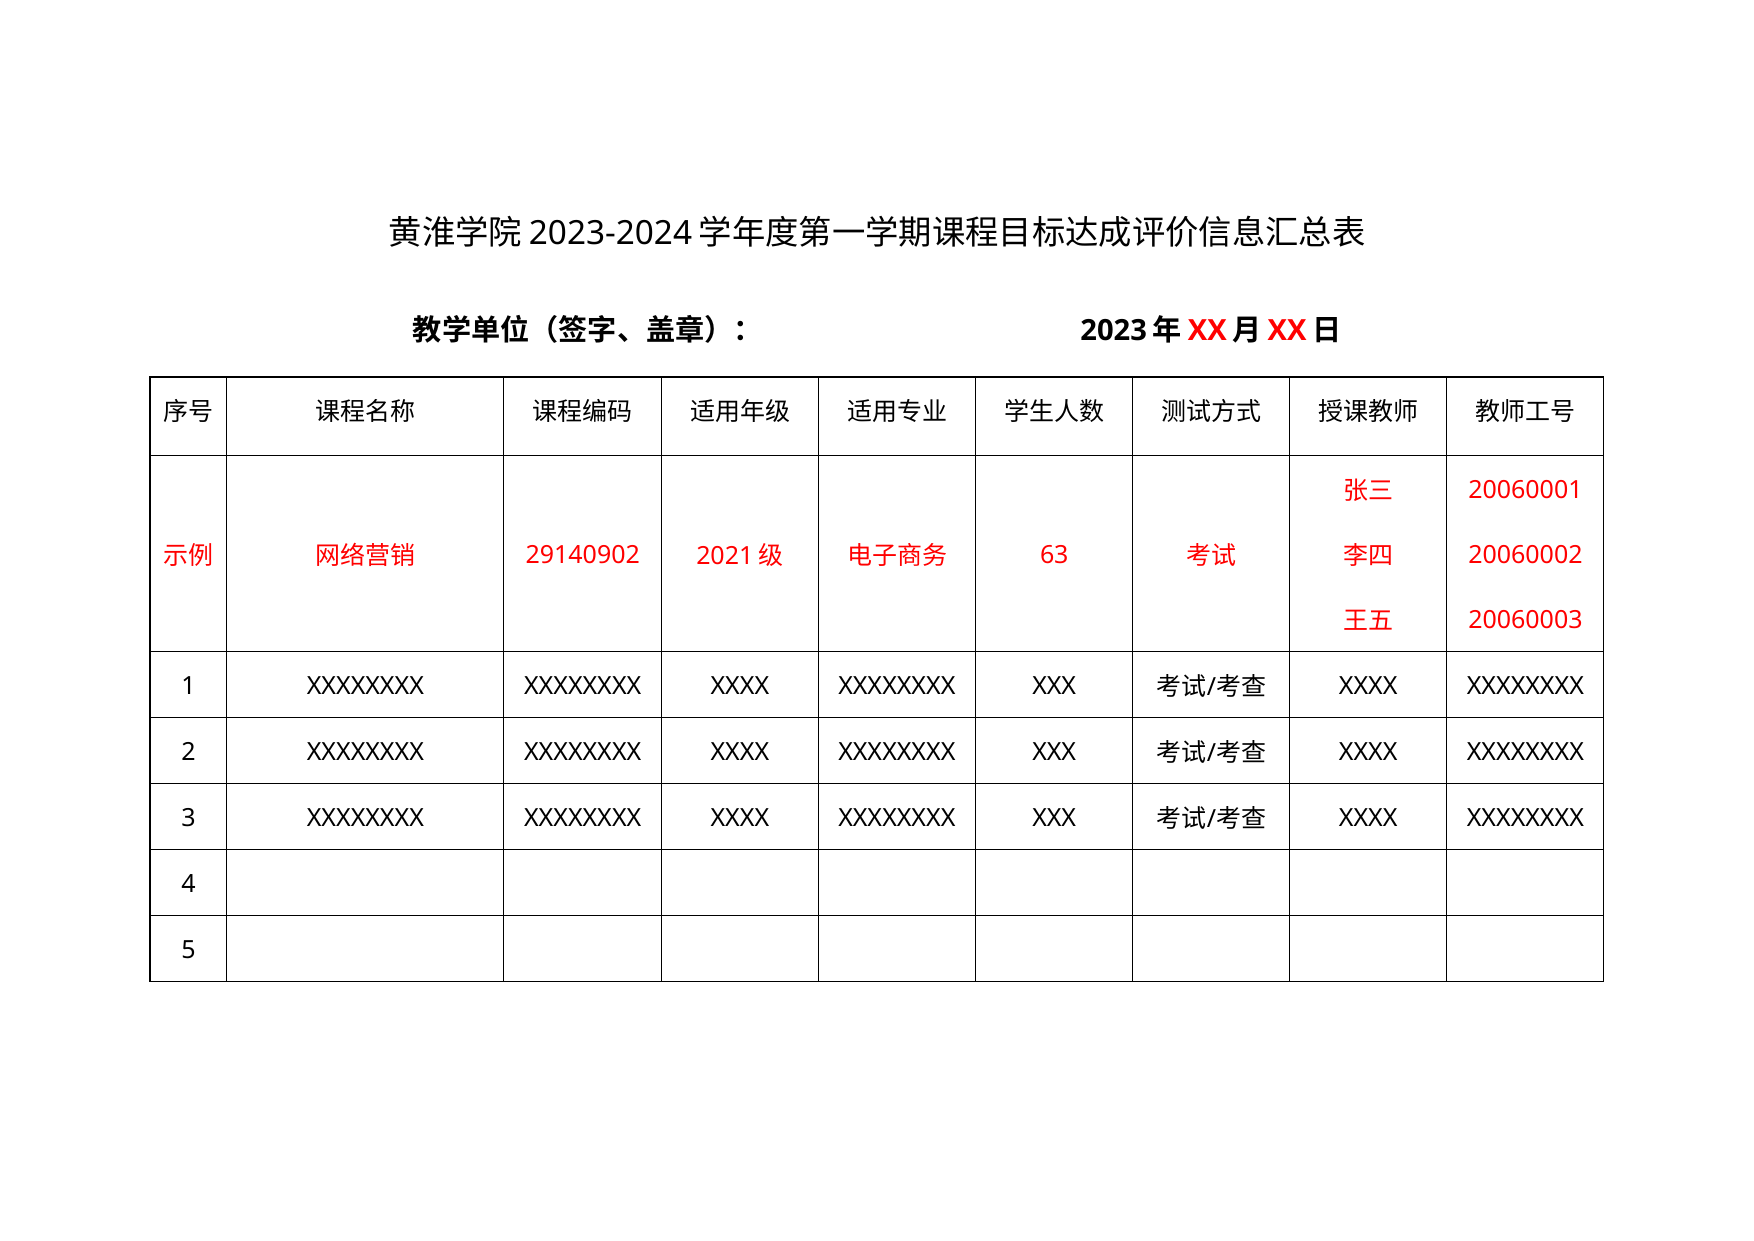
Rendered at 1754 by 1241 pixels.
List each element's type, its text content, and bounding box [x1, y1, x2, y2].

table_cell [1447, 850, 1603, 915]
table_cell 4 [151, 850, 226, 915]
table_cell 网络营销 [227, 456, 503, 651]
table_cell XXX [976, 652, 1132, 717]
table_cell 2 [151, 718, 226, 783]
table_cell XXXXXXXX [1447, 718, 1603, 783]
table_cell 示例 [151, 456, 226, 651]
table_cell 1 [151, 652, 226, 717]
table_cell XXXX [662, 718, 818, 783]
table_cell [662, 850, 818, 915]
table_cell XXXXXXXX [819, 784, 975, 849]
table_cell [504, 850, 661, 915]
table_cell XXXXXXXX [819, 652, 975, 717]
table_cell [662, 916, 818, 981]
table_cell XXXXXXXX [819, 718, 975, 783]
table_header 课程编码 [504, 378, 661, 455]
table_cell XXXXXXXX [504, 784, 661, 849]
table_cell [504, 916, 661, 981]
table_cell [227, 916, 503, 981]
table_cell XXXX [1290, 784, 1446, 849]
table_header 教师工号 [1447, 378, 1603, 455]
table_header 测试方式 [1133, 378, 1289, 455]
table_cell 考试/考查 [1133, 652, 1289, 717]
table_header 授课教师 [1290, 378, 1446, 455]
table_cell XXX [976, 784, 1132, 849]
table_cell [1290, 916, 1446, 981]
table_cell 考试/考查 [1133, 718, 1289, 783]
table_cell 张三 李四 王五 [1290, 456, 1446, 651]
table_header 学生人数 [976, 378, 1132, 455]
table_cell XXXX [662, 652, 818, 717]
table_cell [976, 916, 1132, 981]
table_cell 2021级 [662, 456, 818, 651]
table_cell [1290, 850, 1446, 915]
table_cell XXXXXXXX [1447, 784, 1603, 849]
table_cell 5 [151, 916, 226, 981]
table_cell 3 [151, 784, 226, 849]
table_cell XXXX [1290, 718, 1446, 783]
table_cell XXXXXXXX [504, 718, 661, 783]
table_cell XXXXXXXX [504, 652, 661, 717]
table_cell XXXXXXXX [227, 652, 503, 717]
table_cell 63 [976, 456, 1132, 651]
text 教学单位（签字、盖章）： 2023年XX月XX日 [150, 295, 1604, 360]
table_header 适用年级 [662, 378, 818, 455]
table_cell XXXXXXXX [1447, 652, 1603, 717]
table_cell 20060001 20060002 20060003 [1447, 456, 1603, 651]
table_cell [819, 850, 975, 915]
table_cell [1133, 850, 1289, 915]
text 黄淮学院2023-2024学年度第一学期课程目标达成评价信息汇总表 [150, 198, 1604, 263]
table_cell XXXXXXXX [227, 784, 503, 849]
table_header 课程名称 [227, 378, 503, 455]
table_header 适用专业 [819, 378, 975, 455]
table_cell [976, 850, 1132, 915]
table_cell XXXX [662, 784, 818, 849]
table_cell XXXXXXXX [227, 718, 503, 783]
table_cell XXX [976, 718, 1132, 783]
table_cell [227, 850, 503, 915]
table_cell [1447, 916, 1603, 981]
table_cell 考试 [1133, 456, 1289, 651]
table_cell 29140902 [504, 456, 661, 651]
table_cell [819, 916, 975, 981]
table_cell 电子商务 [819, 456, 975, 651]
table_cell 考试/考查 [1133, 784, 1289, 849]
table_cell [1133, 916, 1289, 981]
table_header 序号 [151, 378, 226, 455]
table_cell XXXX [1290, 652, 1446, 717]
